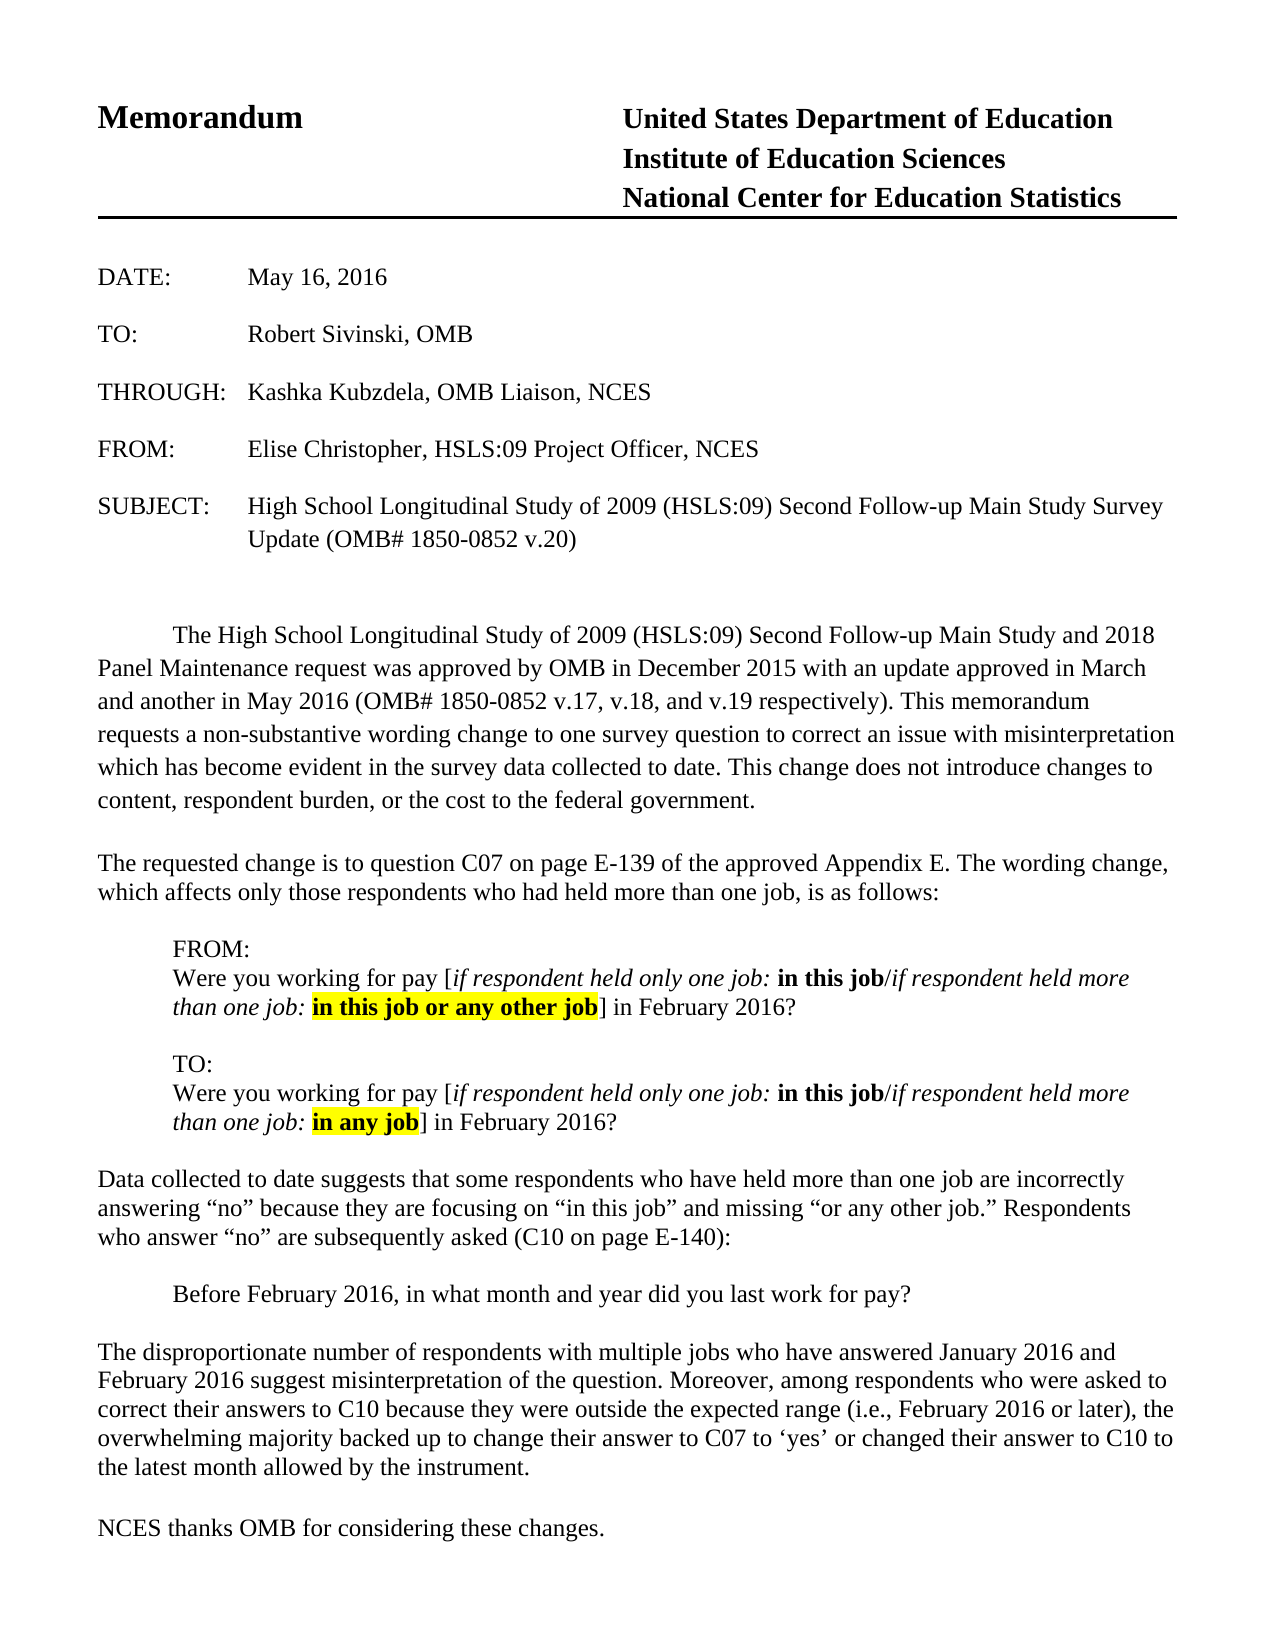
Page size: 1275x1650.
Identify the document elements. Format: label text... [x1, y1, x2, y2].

text The High School Longitudinal Study of 2009 (HSLS:09) Second Follow-up Main Study and 2018 Panel Maintenance request was approved by OMB in December 2015 with an update approved in March and another in May 2016 (OMB# 1850-0852 v.17, v.18, and v.19 respectively). This memorandum requests a non-substantive wording change to one survey question to correct an issue with misinterpretation which has become evident in the survey data collected to date. This change does not introduce changes to content, respondent burden, or the cost to the federal government. [97, 620, 1177, 814]
text The disproportionate number of respondents with multiple jobs who have answered January 2016 and February 2016 suggest misinterpretation of the question. Moreover, among respondents who were asked to correct their answers to C10 because they were outside the expected range (i.e., February 2016 or later), the overwhelming majority backed up to change their answer to C07 to ‘yes’ or changed their answer to C10 to the latest month allowed by the instrument. [97, 1337, 1177, 1480]
text Memorandum United States Department of Education [97, 97, 1177, 136]
text FROM: Elise Christopher, HSLS:09 Project Officer, NCES [97, 434, 1177, 462]
text Data collected to date suggests that some respondents who have held more than one job are incorrectly answering “no” because they are focusing on “in this job” and missing “or any other job.” Respondents who answer “no” are subsequently asked (C10 on page E-140): [97, 1164, 1177, 1250]
text TO: Robert Sivinski, OMB [97, 319, 1177, 348]
text Were you working for pay [if respondent held only one job: in this job/if respondent held more than one job: in any job] in February 2016? [172, 1078, 1177, 1135]
text Were you working for pay [if respondent held only one job: in this job/if respondent held more than one job: in this job or any other job] in February 2016? [172, 963, 1177, 1020]
text Institute of Education Sciences [472, 142, 1177, 175]
text DATE: May 16, 2016 [97, 262, 1177, 291]
text The requested change is to question C07 on page E-139 of the approved Appendix E. The wording change, which affects only those respondents who had held more than one job, is as follows: [97, 848, 1177, 905]
subtitle SUBJECT: High School Longitudinal Study of 2009 (HSLS:09) Second Follow-up Main Study Survey Update (OMB# 1850-0852 v.20) [97, 491, 1177, 552]
text FROM: [172, 934, 1177, 963]
subtitle National Center for Education Statistics [97, 180, 1177, 219]
text Before February 2016, in what month and year did you last work for pay? [97, 1279, 1177, 1308]
text NCES thanks OMB for considering these changes. [97, 1513, 1177, 1542]
text THROUGH: Kashka Kubzdela, OMB Liaison, NCES [97, 377, 1177, 405]
text TO: [172, 1049, 1177, 1078]
